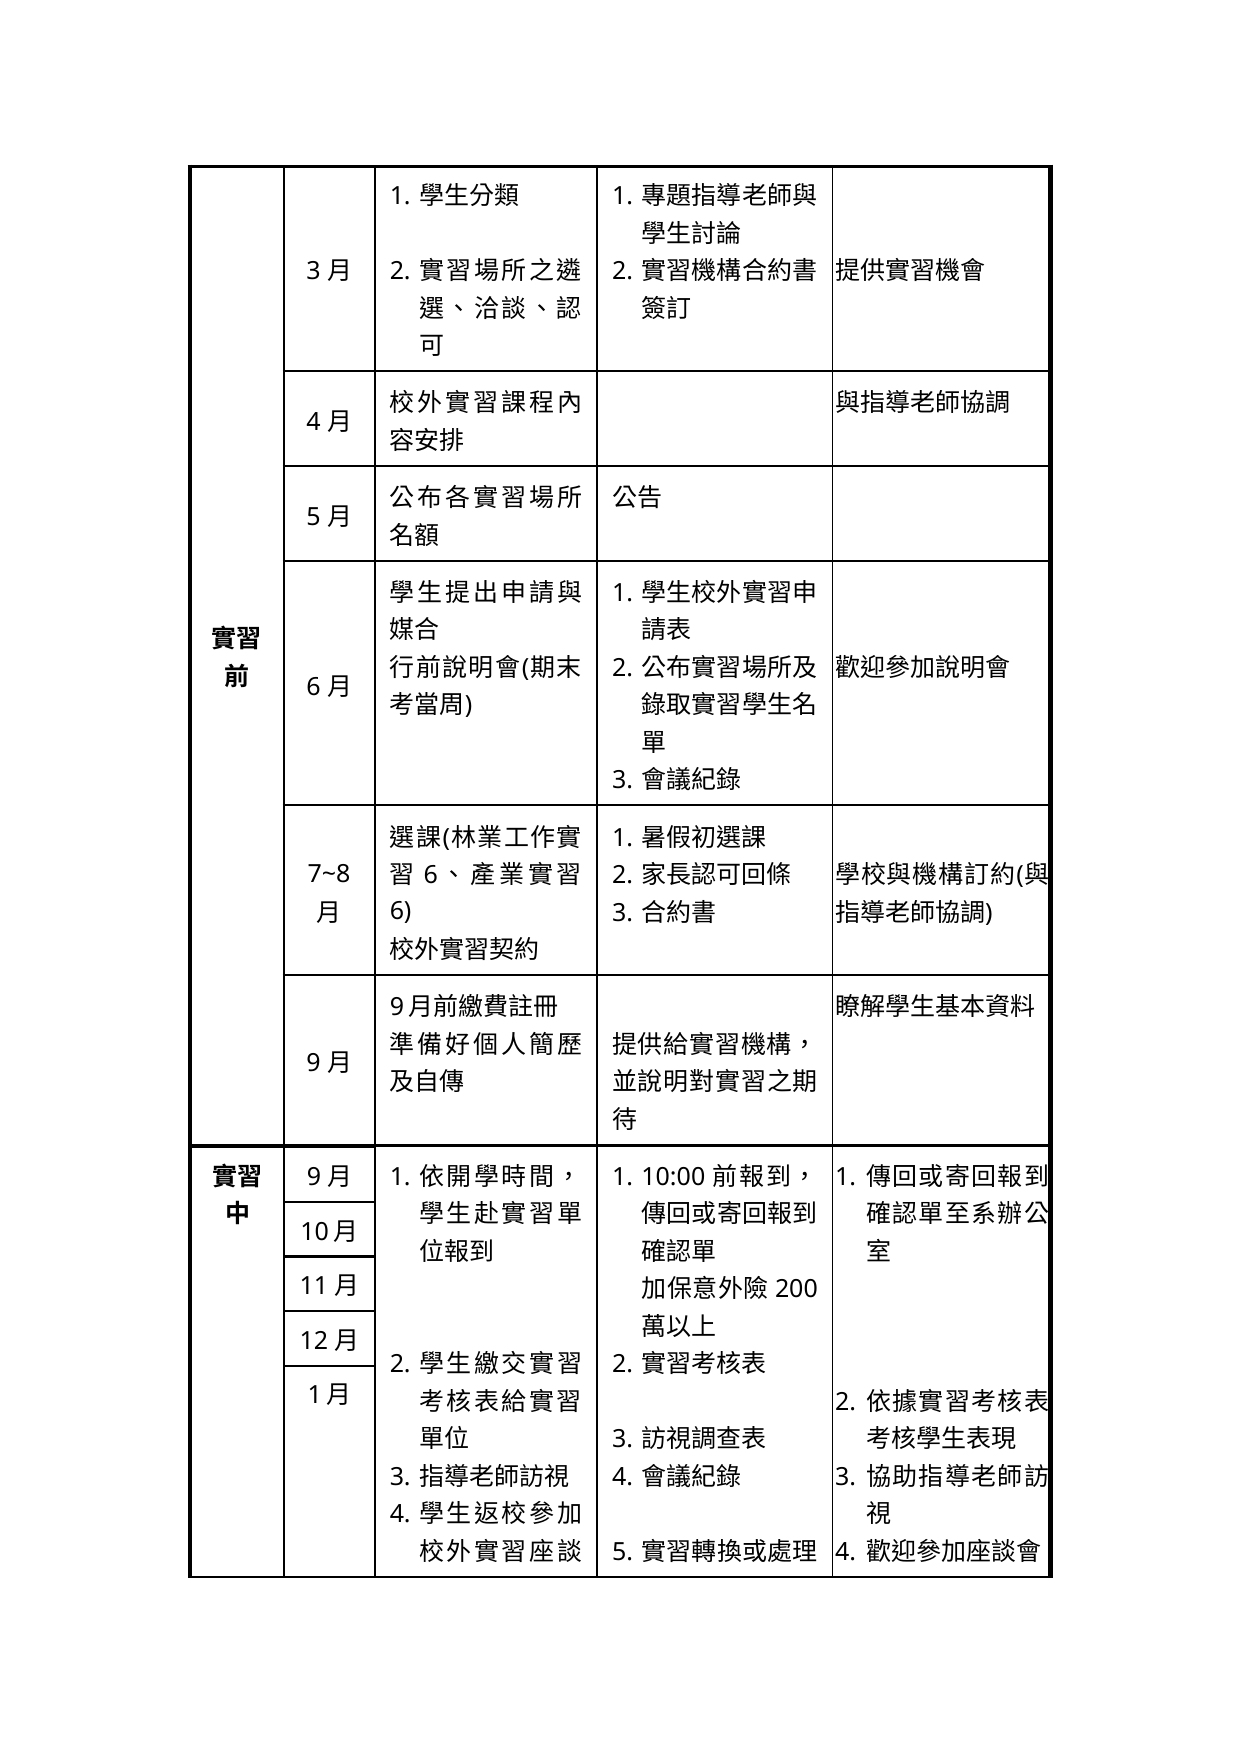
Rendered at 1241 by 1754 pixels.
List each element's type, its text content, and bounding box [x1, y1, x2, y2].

table_cell 11 月 [285, 1258, 374, 1310]
table_cell 公布各實習場所名額 [376, 467, 596, 559]
table_cell 歡迎參加說明會 [833, 562, 1048, 804]
table_cell 校外實習課程內容安排 [376, 372, 596, 465]
table_cell 6 月 [285, 562, 374, 804]
table_cell 暑假初選課 家長認可回條 合約書 [598, 806, 832, 974]
table_cell 5 月 [285, 467, 374, 559]
table_cell 依開學時間，學生赴實習單位報到 學生繳交實習考核表給實習單位 指導老師訪視 學生返校參加校外實習座談會 無法進行校外實習學生處理 實習課程進行 [376, 1147, 596, 1576]
table_cell 公告 [598, 467, 832, 559]
table_cell 與指導老師協調 [833, 372, 1048, 465]
table_cell 實習前 [192, 168, 283, 1143]
table_cell 實習中 [192, 1148, 283, 1576]
table_cell [598, 372, 832, 465]
table_cell 學生分類 實習場所之遴選、洽談、認可 [376, 168, 596, 370]
table_cell 瞭解學生基本資料 [833, 976, 1048, 1143]
table_cell 學校與機構訂約(與指導老師協調) [833, 806, 1048, 974]
table_cell 7~8月 [285, 806, 374, 974]
table_cell 9月前繳費註冊 準備好個人簡歷及自傳 [376, 976, 596, 1143]
table_cell 1月 [285, 1367, 374, 1576]
table_cell 選課(林業工作實習6、產業實習6) 校外實習契約 [376, 806, 596, 974]
table_cell 提供實習機會 [833, 168, 1048, 370]
table_cell [833, 467, 1048, 559]
table_cell 12 月 [285, 1312, 374, 1364]
table_cell 4 月 [285, 372, 374, 465]
table_cell 提供給實習機構，並說明對實習之期待 [598, 976, 832, 1143]
table_cell 3 月 [285, 168, 374, 370]
table_cell 10月 [285, 1203, 374, 1255]
table_cell 9 月 [285, 1148, 374, 1201]
table_cell 傳回或寄回報到確認單至系辦公室 依據實習考核表考核學生表現 協助指導老師訪視 歡迎參加座談會 與指導老師協調 [833, 1147, 1048, 1576]
table_cell 9 月 [285, 976, 374, 1143]
table_cell 學生校外實習申請表 公布實習場所及錄取實習學生名單 會議紀錄 [598, 562, 832, 804]
table_cell 學生提出申請與媒合 行前說明會(期末考當周) [376, 562, 596, 804]
table_cell 專題指導老師與學生討論 實習機構合約書簽訂 [598, 168, 832, 370]
table_cell 10:00前報到，傳回或寄回報到確認單 加保意外險200萬以上 實習考核表 訪視調查表 會議紀錄 實習轉換或處理單 學生實習日誌 [598, 1147, 832, 1576]
